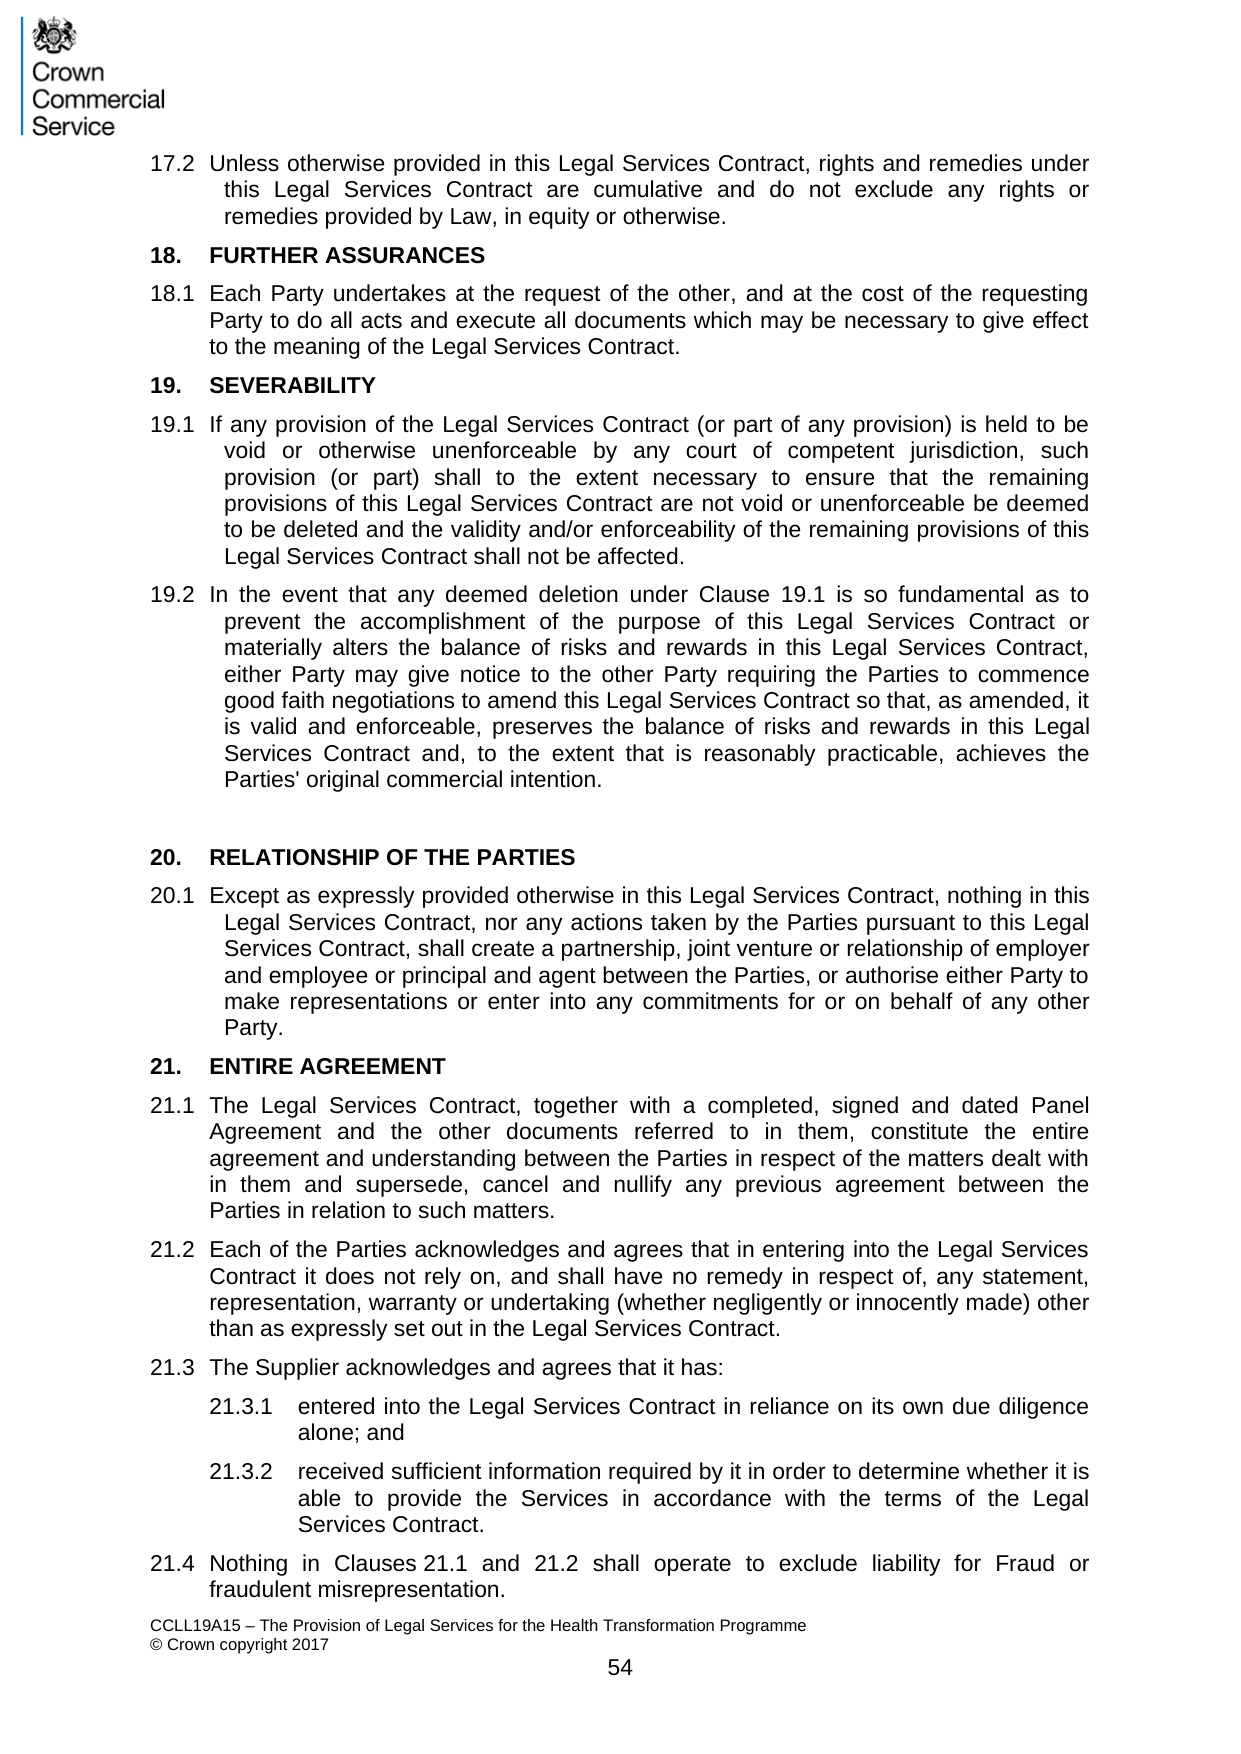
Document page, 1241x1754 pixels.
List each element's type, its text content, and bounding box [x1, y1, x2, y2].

subtitle FURTHER ASSURANCES [150, 242, 1090, 268]
subtitle SEVERABILITY [150, 372, 1090, 398]
subtitle Each of the Parties acknowledges and agrees that in entering into the Legal Services Contract it does not rely on, and shall have no remedy in respect of, any statement, representation, warranty or undertaking (whether negligently or innocently made) other than as expressly set out in the Legal Services Contract. [150, 1236, 1090, 1342]
subtitle ENTIRE AGREEMENT [150, 1053, 1090, 1079]
subtitle entered into the Legal Services Contract in reliance on its own due diligence alone; and [209, 1393, 1090, 1446]
subtitle Except as expressly provided otherwise in this Legal Services Contract, nothing in this Legal Services Contract, nor any actions taken by the Parties pursuant to this Legal Services Contract, shall create a partnership, joint venture or relationship of employer and employee or principal and agent between the Parties, or authorise either Party to make representations or enter into any commitments for or on behalf of any other Party. [150, 882, 1090, 1041]
subtitle In the event that any deemed deletion under Clause 19.1 is so fundamental as to prevent the accomplishment of the purpose of this Legal Services Contract or materially alters the balance of risks and rewards in this Legal Services Contract, either Party may give notice to the other Party requiring the Parties to commence good faith negotiations to amend this Legal Services Contract so that, as amended, it is valid and enforceable, preserves the balance of risks and rewards in this Legal Services Contract and, to the extent that is reasonably practicable, achieves the Parties' original commercial intention. [150, 581, 1090, 792]
subtitle RELATIONSHIP OF THE PARTIES [150, 844, 1090, 870]
subtitle received sufficient information required by it in order to determine whether it is able to provide the Services in accordance with the terms of the Legal Services Contract. [209, 1458, 1090, 1537]
subtitle If any provision of the Legal Services Contract (or part of any provision) is held to be void or otherwise unenforceable by any court of competent jurisdiction, such provision (or part) shall to the extent necessary to ensure that the remaining provisions of this Legal Services Contract are not void or unenforceable be deemed to be deleted and the validity and/or enforceability of the remaining provisions of this Legal Services Contract shall not be affected. [150, 411, 1090, 569]
picture [20, 16, 165, 136]
subtitle The Supplier acknowledges and agrees that it has: [150, 1354, 1090, 1381]
subtitle The Legal Services Contract, together with a completed, signed and dated Panel Agreement and the other documents referred to in them, constitute the entire agreement and understanding between the Parties in respect of the matters dealt with in them and supersede, cancel and nullify any previous agreement between the Parties in relation to such matters. [150, 1092, 1090, 1224]
subtitle Unless otherwise provided in this Legal Services Contract, rights and remedies under this Legal Services Contract are cumulative and do not exclude any rights or remedies provided by Law, in equity or otherwise. [150, 150, 1090, 229]
subtitle Each Party undertakes at the request of the other, and at the cost of the requesting Party to do all acts and execute all documents which may be necessary to give effect to the meaning of the Legal Services Contract. [150, 280, 1090, 359]
subtitle Nothing in Clauses 21.1 and 21.2 shall operate to exclude liability for Fraud or fraudulent misrepresentation. [150, 1550, 1090, 1602]
